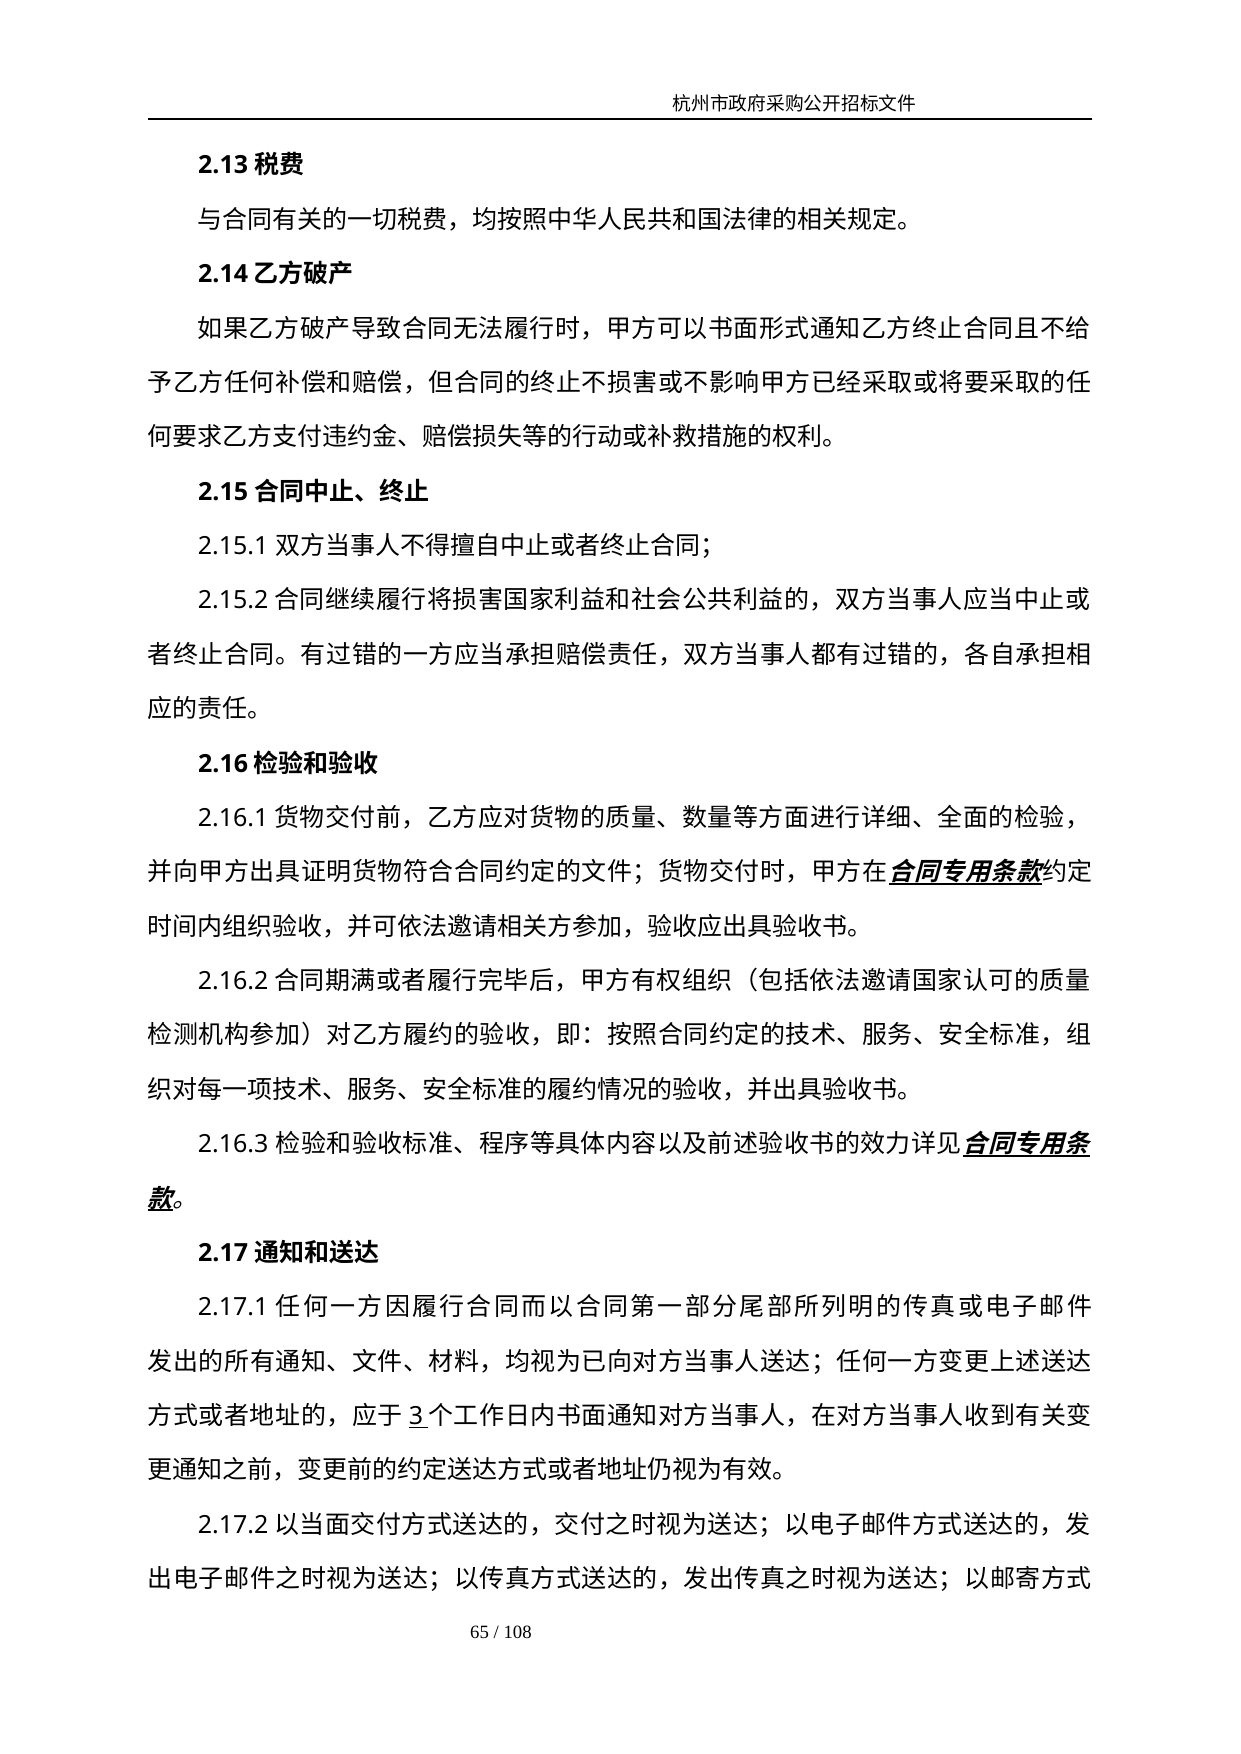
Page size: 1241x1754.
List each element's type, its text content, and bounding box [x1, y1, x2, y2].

text 与合同有关的一切税费，均按照中华人民共和国法律的相关规定。 [148, 199, 1092, 236]
text 如果乙方破产导致合同无法履行时，甲方可以书面形式通知乙方终止合同且不给予乙方任何补偿和赔偿，但合同的终止不损害或不影响甲方已经采取或将要采取的任何要求乙方支付违约金、赔偿损失等的行动或补救措施的权利。 [148, 308, 1092, 453]
text 2.14乙方破产 [148, 254, 1092, 290]
text 2.17.1任何一方因履行合同而以合同第一部分尾部所列明的传真或电子邮件 发出的所有通知、文件、材料，均视为已向对方当事人送达；任何一方变更上述送达方式或者地址的，应于3个工作日内书面通知对方当事人，在对方当事人收到有关变更通知之前，变更前的约定送达方式或者地址仍视为有效。 [148, 1287, 1092, 1486]
text 2.15 合同中止、终止 [148, 471, 1092, 507]
text 2.15.2合同继续履行将损害国家利益和社会公共利益的，双方当事人应当中止或者终止合同。有过错的一方应当承担赔偿责任，双方当事人都有过错的，各自承担相应的责任。 [148, 580, 1092, 725]
text 2.16.2合同期满或者履行完毕后，甲方有权组织（包括依法邀请国家认可的质量检测机构参加）对乙方履约的验收，即：按照合同约定的技术、服务、安全标准，组织对每一项技术、服务、安全标准的履约情况的验收，并出具验收书。 [148, 961, 1092, 1106]
text 2.16检验和验收 [148, 743, 1092, 779]
text 2.13 税费 [148, 145, 1092, 181]
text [148, 1504, 1092, 1595]
text 2.16.3 检验和验收标准、程序等具体内容以及前述验收书的效力详见合同专用条款。 [148, 1124, 1092, 1214]
text 2.15.1 双方当事人不得擅自中止或者终止合同； [148, 526, 1092, 562]
text 2.17 通知和送达 [148, 1232, 1092, 1269]
text 2.16.1货物交付前，乙方应对货物的质量、数量等方面进行详细、全面的检验，并向甲方出具证明货物符合合同约定的文件；货物交付时，甲方在合同专用条款约定时间内组织验收，并可依法邀请相关方参加，验收应出具验收书。 [148, 797, 1092, 942]
